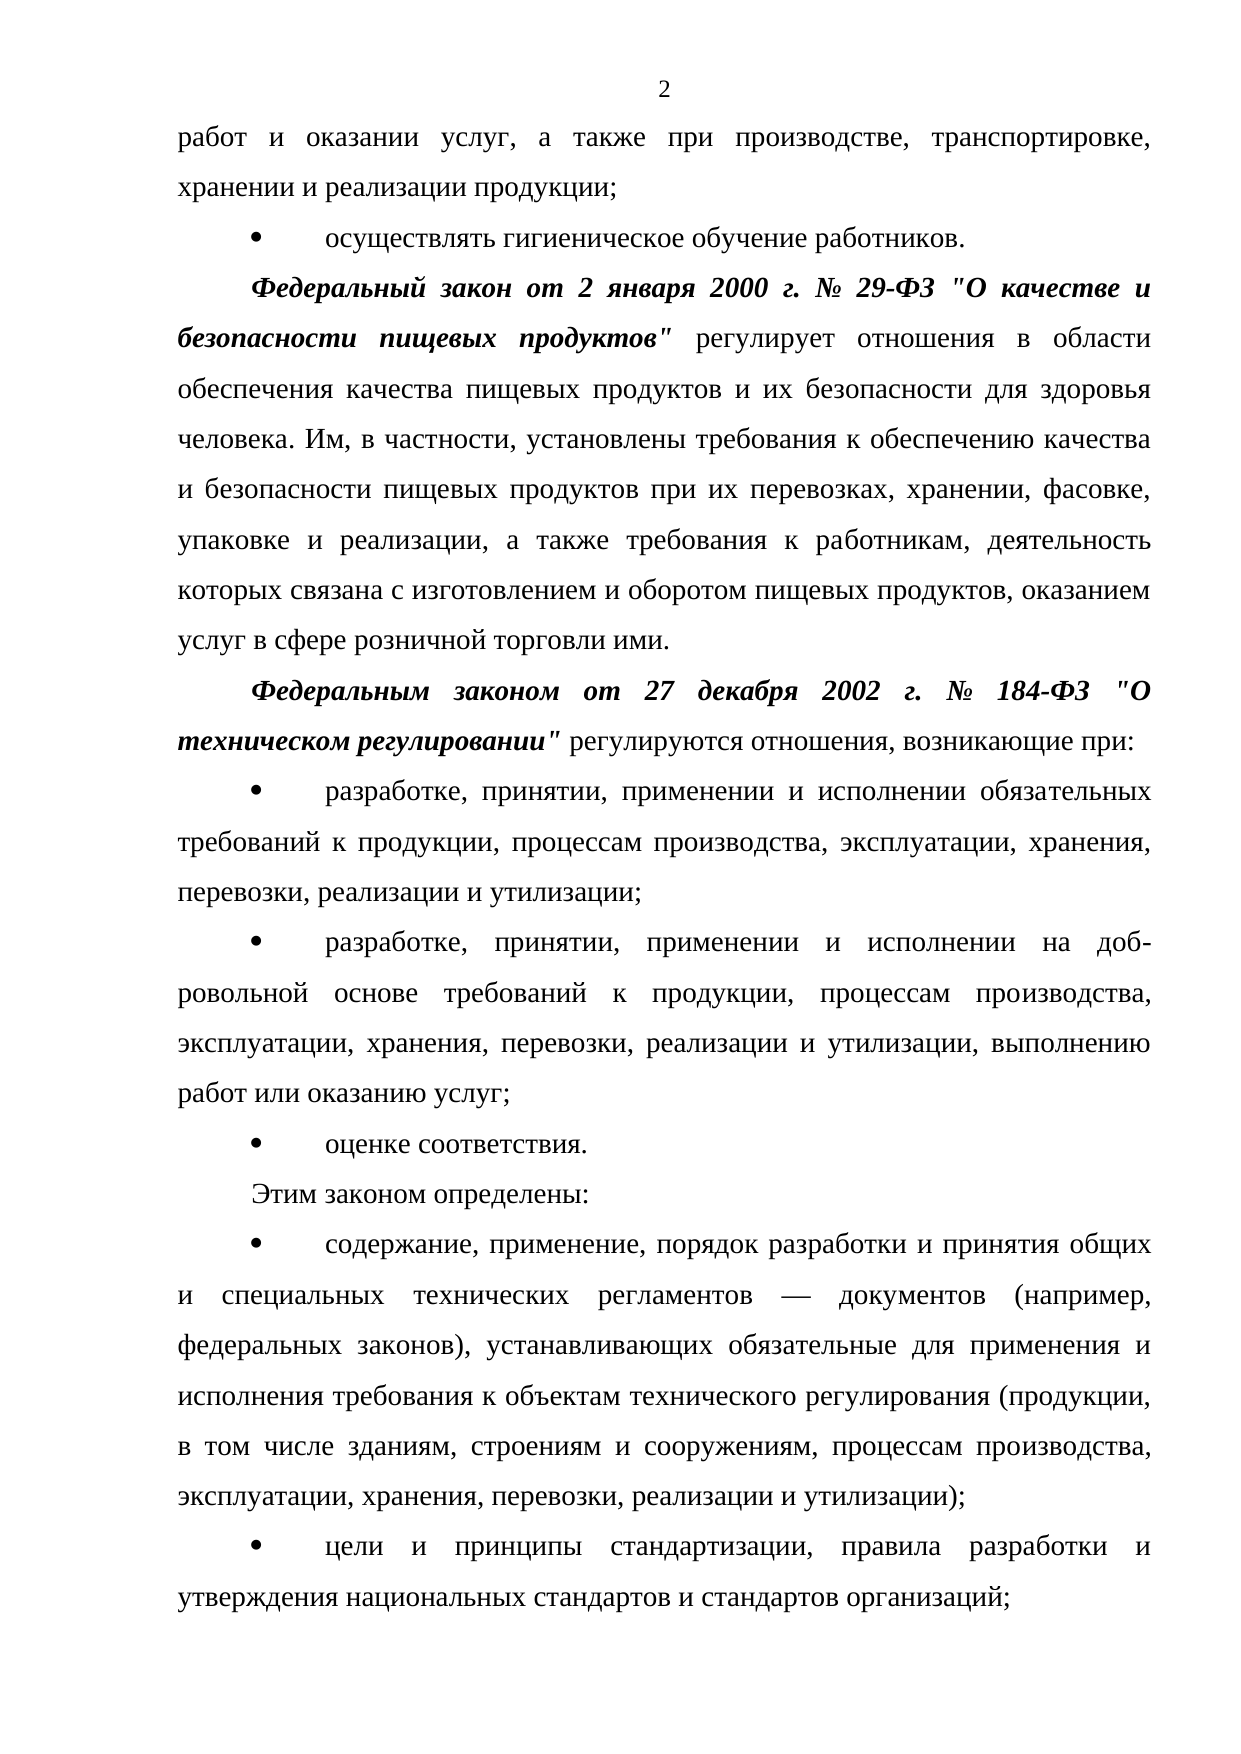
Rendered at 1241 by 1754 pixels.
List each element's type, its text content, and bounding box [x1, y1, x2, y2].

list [177, 119, 1152, 203]
list цели и принципы стандартизации, правила разработки и утверждения национальных стандартов и стандартов организаций; [177, 1528, 1152, 1612]
text Федеральным законом от 27 декабря 2002 г. № 184-ФЗ "О техническом регулировании" регулируются отношения, возникающие при: [177, 673, 1152, 757]
list разработке, принятии, применении и исполнении обязательных требований к продукции, процессам производства, эксплуатации, хранения, перевозки, реализации и утилизации; [177, 773, 1152, 908]
text Этим законом определены: [177, 1176, 1152, 1210]
list содержание, применение, порядок разработки и принятия общих и специальных технических регламентов — документов (например, федеральных законов), устанавливающих обязательные для применения и исполнения требования к объектам технического регулирования (продукции, в том числе зданиям, строениям и сооружениям, процессам производства, эксплуатации, хранения, перевозки, реализации и утилизации); [177, 1227, 1152, 1512]
list осуществлять гигиеническое обучение работников. [177, 220, 1152, 253]
list разработке, принятии, применении и исполнении на добровольной основе требований к продукции, процессам производства, эксплуатации, хранения, перевозки, реализации и утилизации, выполнению работ или оказанию услуг; [177, 924, 1152, 1109]
text Федеральный закон от 2 января 2000 г. № 29-ФЗ "О качестве и безопасности пищевых продуктов" регулирует отношения в области обеспечения качества пищевых продуктов и их безопасности для здоровья человека. Им, в частности, установлены требования к обеспечению качества и безопасности пищевых продуктов при их перевозках, хранении, фасовке, упаковке и реализации, а также требования к работникам, деятельность которых связана с изготовлением и оборотом пищевых продуктов, оказанием услуг в сфере розничной торговли ими. [177, 270, 1152, 656]
list оценке соответствия. [177, 1126, 1152, 1159]
